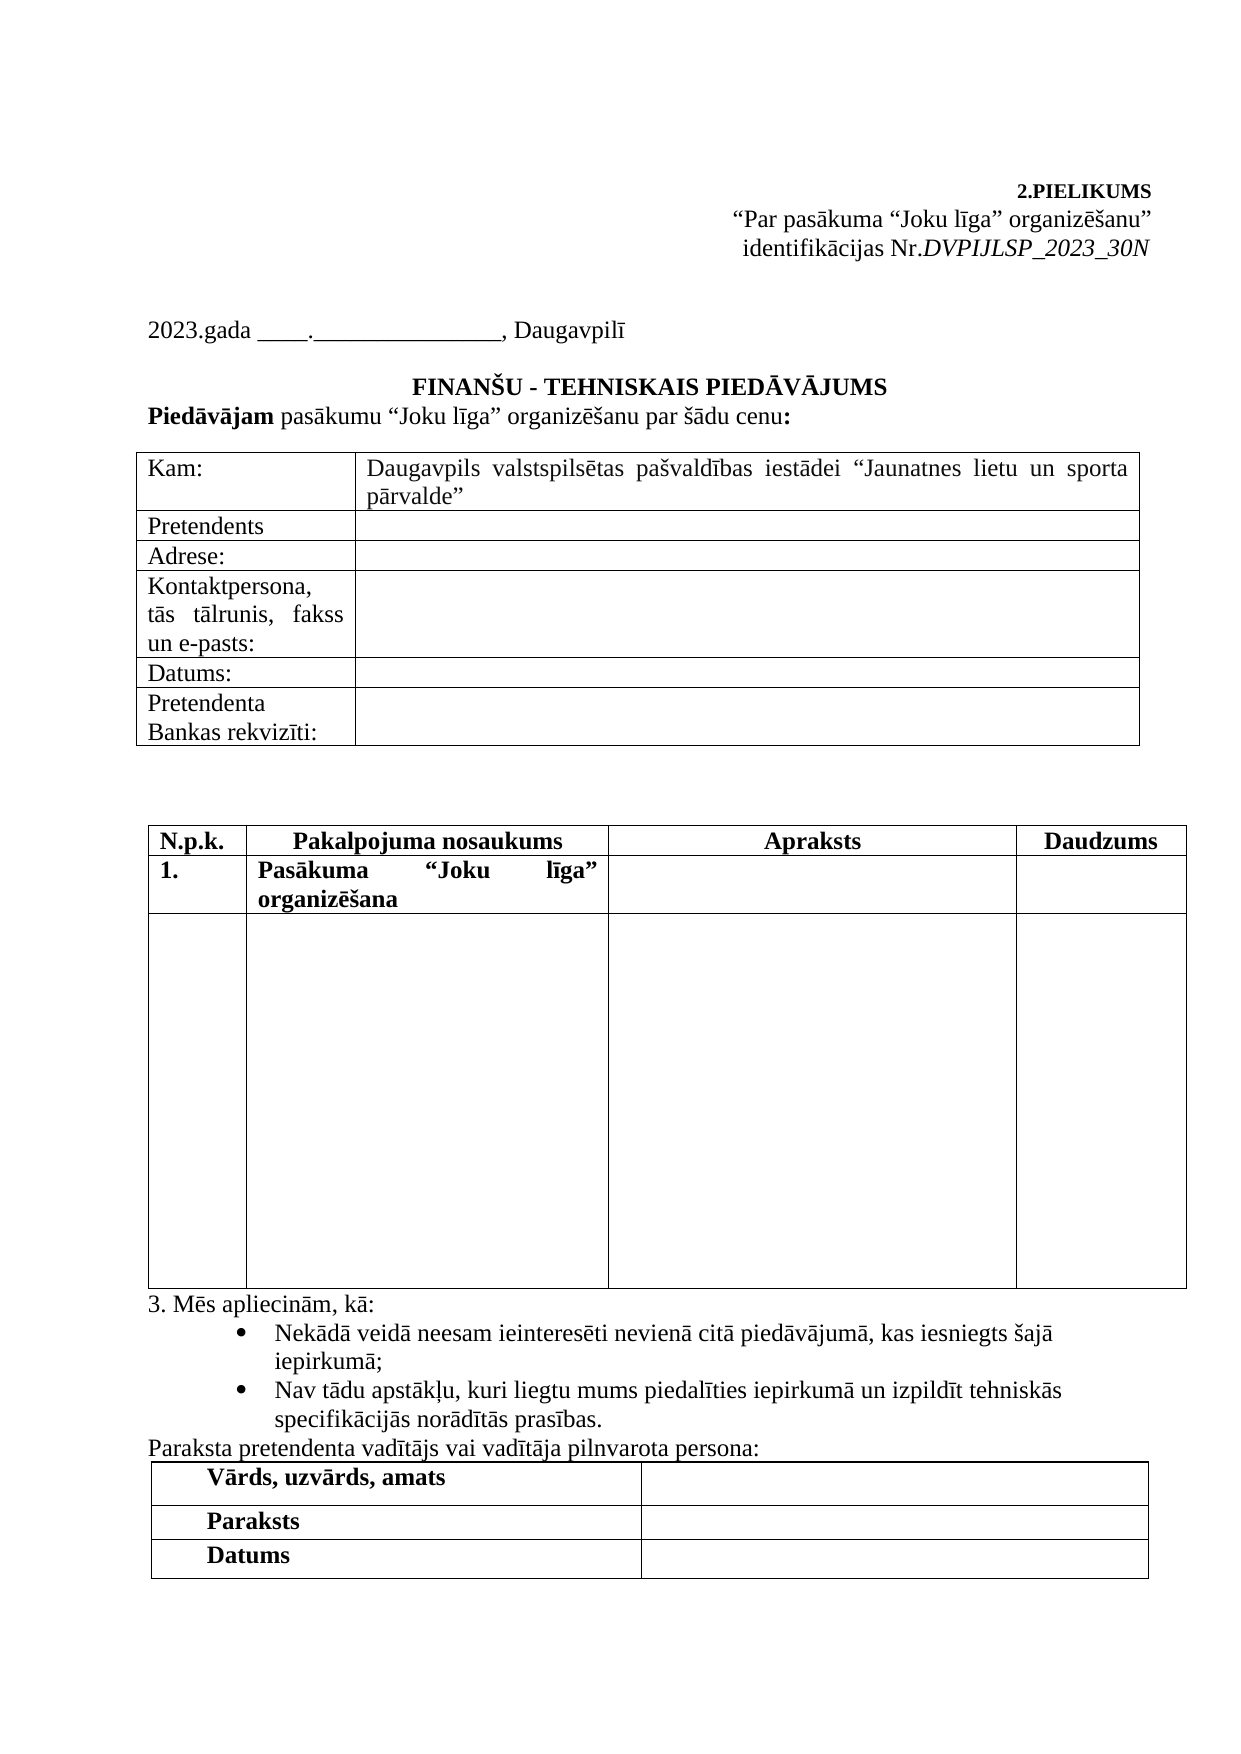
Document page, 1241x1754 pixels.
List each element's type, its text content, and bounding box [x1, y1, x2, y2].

list Nekādā veidā neesam ieinteresēti nevienā citā piedāvājumā, kas iesniegts šajā iepirkumā; [237, 1318, 1152, 1375]
table_cell [609, 856, 1016, 913]
table_header Apraksts [609, 826, 1016, 854]
table_cell Pretendents [137, 511, 355, 540]
table_cell [356, 658, 1139, 687]
list identifikācijas Nr.DVPIJLSP_2023_30N [223, 233, 1152, 262]
list “Par pasākuma “Joku līga” organizēšanu” [223, 204, 1152, 233]
table_header Vārds, uzvārds, amats [152, 1463, 641, 1505]
table_cell [1017, 914, 1186, 1288]
table_cell [356, 571, 1139, 657]
text 3. Mēs apliecinām, kā: [148, 1289, 1152, 1318]
table_cell Kontaktpersona, tās tālrunis, fakss un e-pasts: [137, 571, 355, 657]
text Paraksta pretendenta vadītājs vai vadītāja pilnvarota persona: [148, 1433, 1152, 1461]
table_header N.p.k. [149, 826, 246, 854]
table_cell [609, 914, 1016, 1288]
table_header Daugavpils valstspilsētas pašvaldības iestādei “Jaunatnes lietu un sporta pārvalde” [356, 453, 1139, 510]
table_cell Paraksts [152, 1506, 641, 1539]
text 2.Pielikums [148, 147, 1152, 204]
table_header Daudzums [1017, 826, 1186, 854]
table_cell [642, 1506, 1148, 1539]
table_cell Pretendenta Bankas rekvizīti: [137, 688, 355, 745]
table_cell 1. [149, 856, 246, 913]
table_cell Datums [152, 1540, 641, 1577]
table_cell [356, 511, 1139, 540]
table_cell Datums: [137, 658, 355, 687]
table_cell [149, 914, 246, 1288]
table_header [642, 1463, 1148, 1505]
table_cell [1017, 856, 1186, 913]
table_header Pakalpojuma nosaukums [247, 826, 608, 854]
text FINANŠU - TEHNISKAIS PIEDĀVĀJUMS [148, 372, 1152, 401]
list Nav tādu apstākļu, kuri liegtu mums piedalīties iepirkumā un izpildīt tehniskās specifikācijās norādītās prasības. [237, 1375, 1152, 1433]
table_cell [642, 1540, 1148, 1577]
table_cell Pasākuma “Joku līga” organizēšana [247, 856, 608, 913]
table_cell [356, 688, 1139, 745]
text Piedāvājam pasākumu “Joku līga” organizēšanu par šādu cenu: [148, 401, 1152, 430]
table_cell [356, 541, 1139, 570]
table_cell [247, 914, 608, 1288]
table_cell Adrese: [137, 541, 355, 570]
table_header Kam: [137, 453, 355, 510]
text 2023.gada ____._______________, Daugavpilī [148, 315, 1152, 343]
